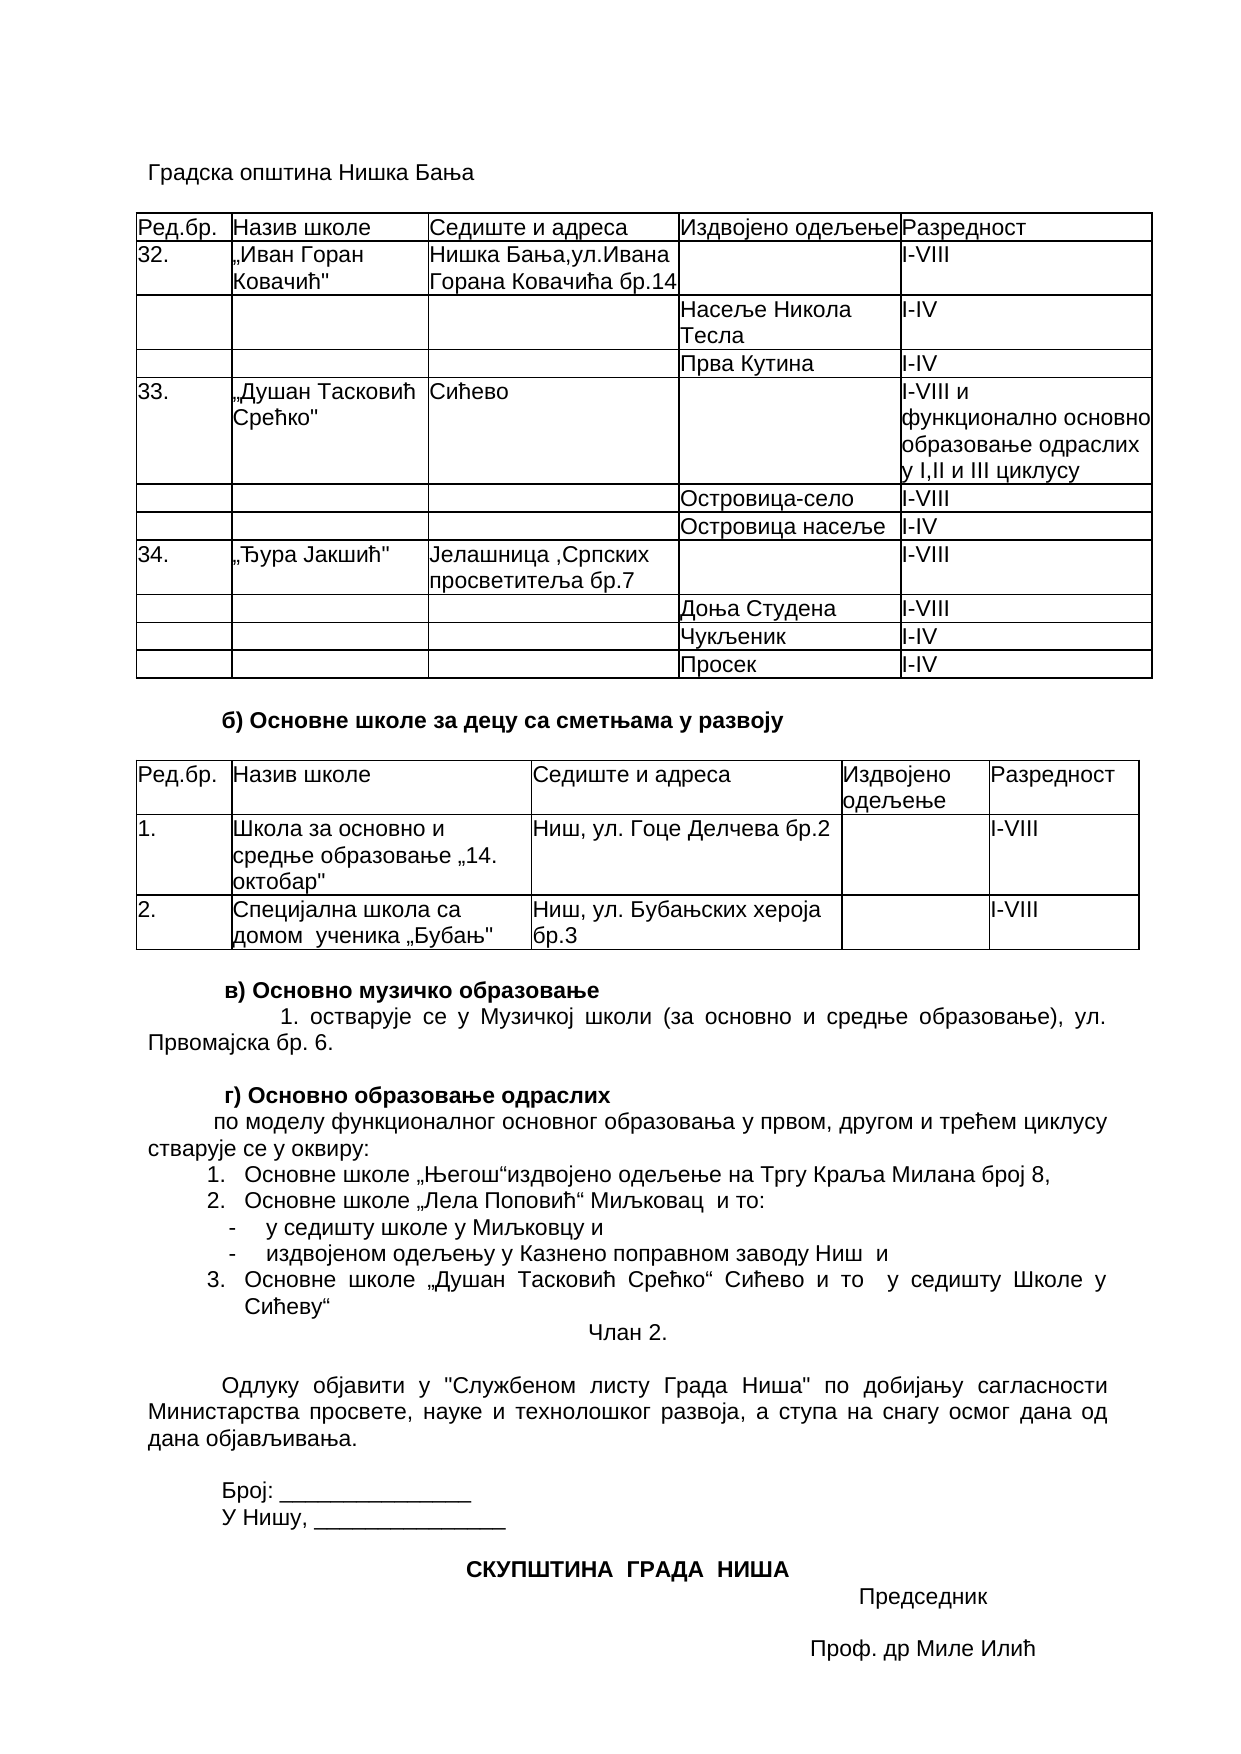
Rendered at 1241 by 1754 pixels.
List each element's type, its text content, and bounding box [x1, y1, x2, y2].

table_header Издвојено одељење [843, 761, 989, 814]
text по моделу функционалног основног образовања у првом, другом и трећем циклусу стварује се у оквиру: [148, 1108, 1107, 1161]
table_cell I-VIII [902, 242, 1151, 294]
table_cell [137, 350, 231, 376]
table_cell „Ђура Јакшић" [233, 541, 428, 593]
table_cell 33. [137, 378, 231, 483]
table_cell Чукљеник [680, 623, 900, 649]
table_cell Школа за основно и средње образовање „14. октобар" [233, 815, 531, 894]
table_cell Нишка Бања,ул.Ивана Горана Ковачића бр.14 [429, 242, 678, 294]
table_cell Просек [680, 651, 900, 677]
table_cell I-VIII [902, 541, 1151, 593]
list Основне школе „Лела Поповић“ Миљковац и то: [207, 1187, 1107, 1214]
table_cell I-VIII [902, 595, 1151, 621]
text Члан 2. [148, 1319, 1107, 1346]
table_header Ред.бр. [137, 214, 231, 240]
text Председник [738, 1583, 1107, 1609]
table_cell I-VIII [902, 485, 1151, 511]
table_cell [233, 513, 428, 539]
table_cell 1. [137, 815, 231, 894]
table_cell I-VIII [990, 896, 1138, 949]
table_cell I-IV [902, 296, 1151, 348]
table_cell Островица насеље [680, 513, 900, 539]
table_cell 2. [137, 896, 231, 949]
table_cell I-IV [902, 623, 1151, 649]
table_header Седиште и адреса [532, 761, 841, 814]
table_cell [680, 242, 900, 294]
list у седишту школе у Миљковцу и [228, 1214, 1107, 1240]
table_cell 34. [137, 541, 231, 593]
text Градска општина Нишка Бања [148, 159, 1107, 186]
table_cell [843, 896, 989, 949]
table_cell I-VIII и функционално основно образовање одраслих у I,II и III циклусу [902, 378, 1151, 483]
text б) Основне школе за децу са сметњама у развоју [148, 707, 1107, 733]
table_cell [233, 296, 428, 348]
text СКУПШТИНА ГРАДА НИША [148, 1556, 1107, 1583]
table_cell [137, 623, 231, 649]
table_header Седиште и адреса [429, 214, 678, 240]
table_cell [429, 513, 678, 539]
table_cell [429, 485, 678, 511]
table_cell [429, 595, 678, 621]
text Одлуку објавити у "Службеном листу Града Ниша" по добијању сагласности Министарства просвете, науке и технолошког развоја, а ступа на снагу осмог дана од дана објављивања. [148, 1372, 1107, 1451]
table_cell Ниш, ул. Бубањских хероја бр.3 [532, 896, 841, 949]
table_cell [233, 595, 428, 621]
table_cell [137, 485, 231, 511]
table_cell I-IV [902, 651, 1151, 677]
table_cell [233, 485, 428, 511]
table_cell [137, 651, 231, 677]
table_cell [680, 378, 900, 483]
list издвојеном одељењу у Казнено поправном заводу Ниш и [228, 1240, 1107, 1266]
table_header Назив школе [233, 214, 428, 240]
table_cell Специјална школа са домом ученика „Бубањ" [233, 896, 531, 949]
table_cell [429, 623, 678, 649]
text Број: _______________ [148, 1477, 1107, 1504]
table_cell [233, 350, 428, 376]
table_cell „Иван Горан Ковачић" [233, 242, 428, 294]
table_cell Прва Кутина [680, 350, 900, 376]
text г) Основно образовање одраслих [148, 1082, 1107, 1108]
table_cell Доња Студена [680, 595, 900, 621]
table_cell [843, 815, 989, 894]
text Проф. др Миле Илић [738, 1635, 1107, 1662]
table_cell [233, 651, 428, 677]
table_cell [137, 595, 231, 621]
table_cell I-IV [902, 350, 1151, 376]
table_header Разредност [902, 214, 1151, 240]
table_cell [137, 296, 231, 348]
table_header Издвојено одељење [680, 214, 900, 240]
table_cell Јелашница ,Српских просветитеља бр.7 [429, 541, 678, 593]
list Основне школе „Душан Тасковић Срећко“ Сићево и то у седишту Школе у Сићеву“ [207, 1266, 1107, 1319]
table_cell „Душан Тасковић Срећко" [233, 378, 428, 483]
list Основне школе „Његош“издвојено одељење на Тргу Краља Милана број 8, [207, 1161, 1107, 1187]
text У Нишу, _______________ [148, 1504, 1107, 1530]
table_cell Насеље Никола Тесла [680, 296, 900, 348]
table_header Разредност [990, 761, 1138, 814]
table_cell Ниш, ул. Гоце Делчева бр.2 [532, 815, 841, 894]
table_cell 32. [137, 242, 231, 294]
table_cell [429, 296, 678, 348]
table_header Ред.бр. [137, 761, 231, 814]
table_cell [137, 513, 231, 539]
table_cell [429, 350, 678, 376]
table_header Назив школе [233, 761, 531, 814]
table_cell I-IV [902, 513, 1151, 539]
text 1. остварује се у Музичкој школи (за основно и средње образовање), ул. Првомајска бр. 6. [148, 1003, 1107, 1056]
table_cell [233, 623, 428, 649]
table_cell Островица-село [680, 485, 900, 511]
table_cell [680, 541, 900, 593]
text в) Основно музичко образовање [148, 977, 1107, 1003]
table_cell [429, 651, 678, 677]
table_cell I-VIII [990, 815, 1138, 894]
table_cell Сићево [429, 378, 678, 483]
